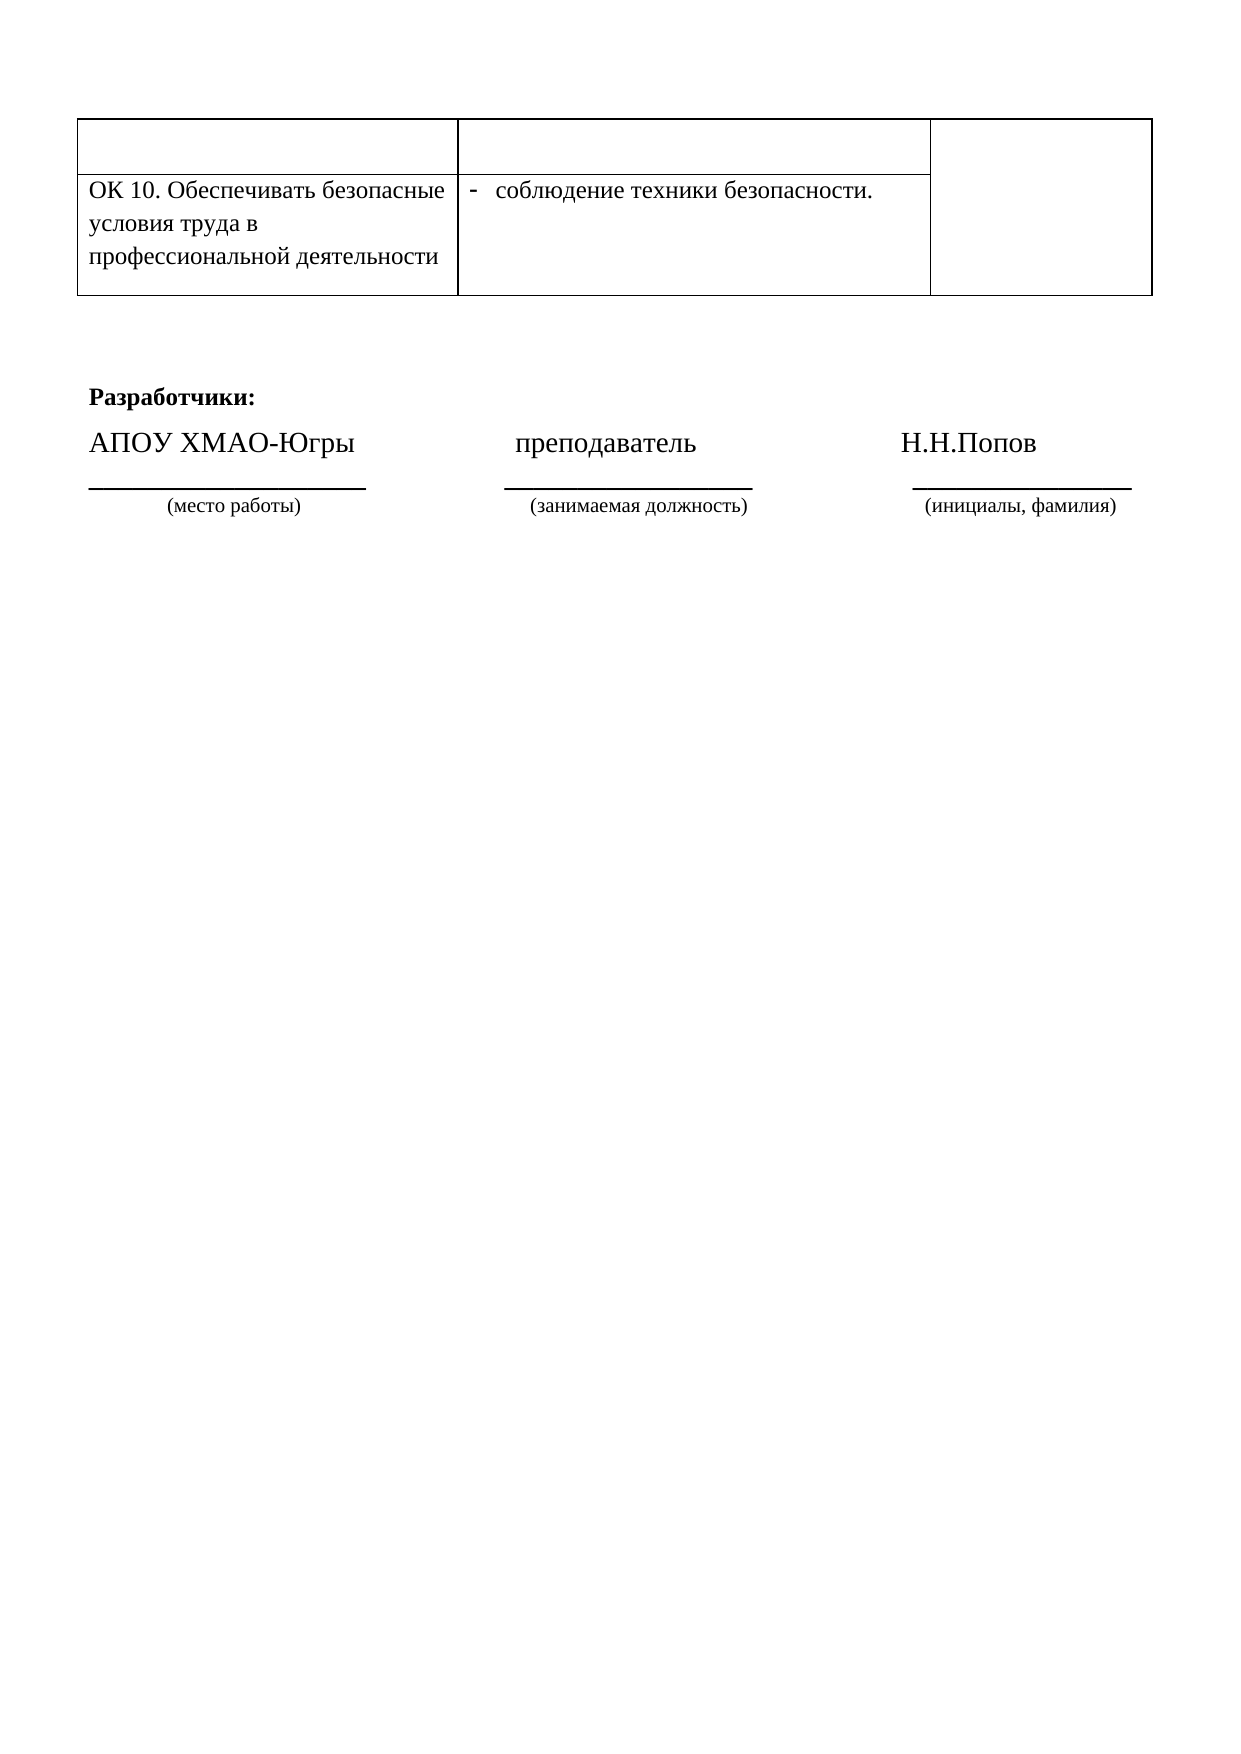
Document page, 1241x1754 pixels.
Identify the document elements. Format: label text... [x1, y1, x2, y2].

table_cell соблюдение техники безопасности. [459, 175, 930, 294]
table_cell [78, 120, 457, 173]
text АПОУ ХМАО-Югры преподаватель Н.Н.Попов [89, 426, 1152, 459]
text (место работы) (занимаемая должность) (инициалы, фамилия) [89, 493, 1152, 517]
text ___________________ _________________ _______________ [89, 459, 1152, 493]
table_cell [459, 120, 930, 173]
table_cell ОК 10. Обеспечивать безопасные условия труда в профессиональной деятельности [78, 175, 457, 294]
text Разработчики: [89, 382, 1152, 411]
